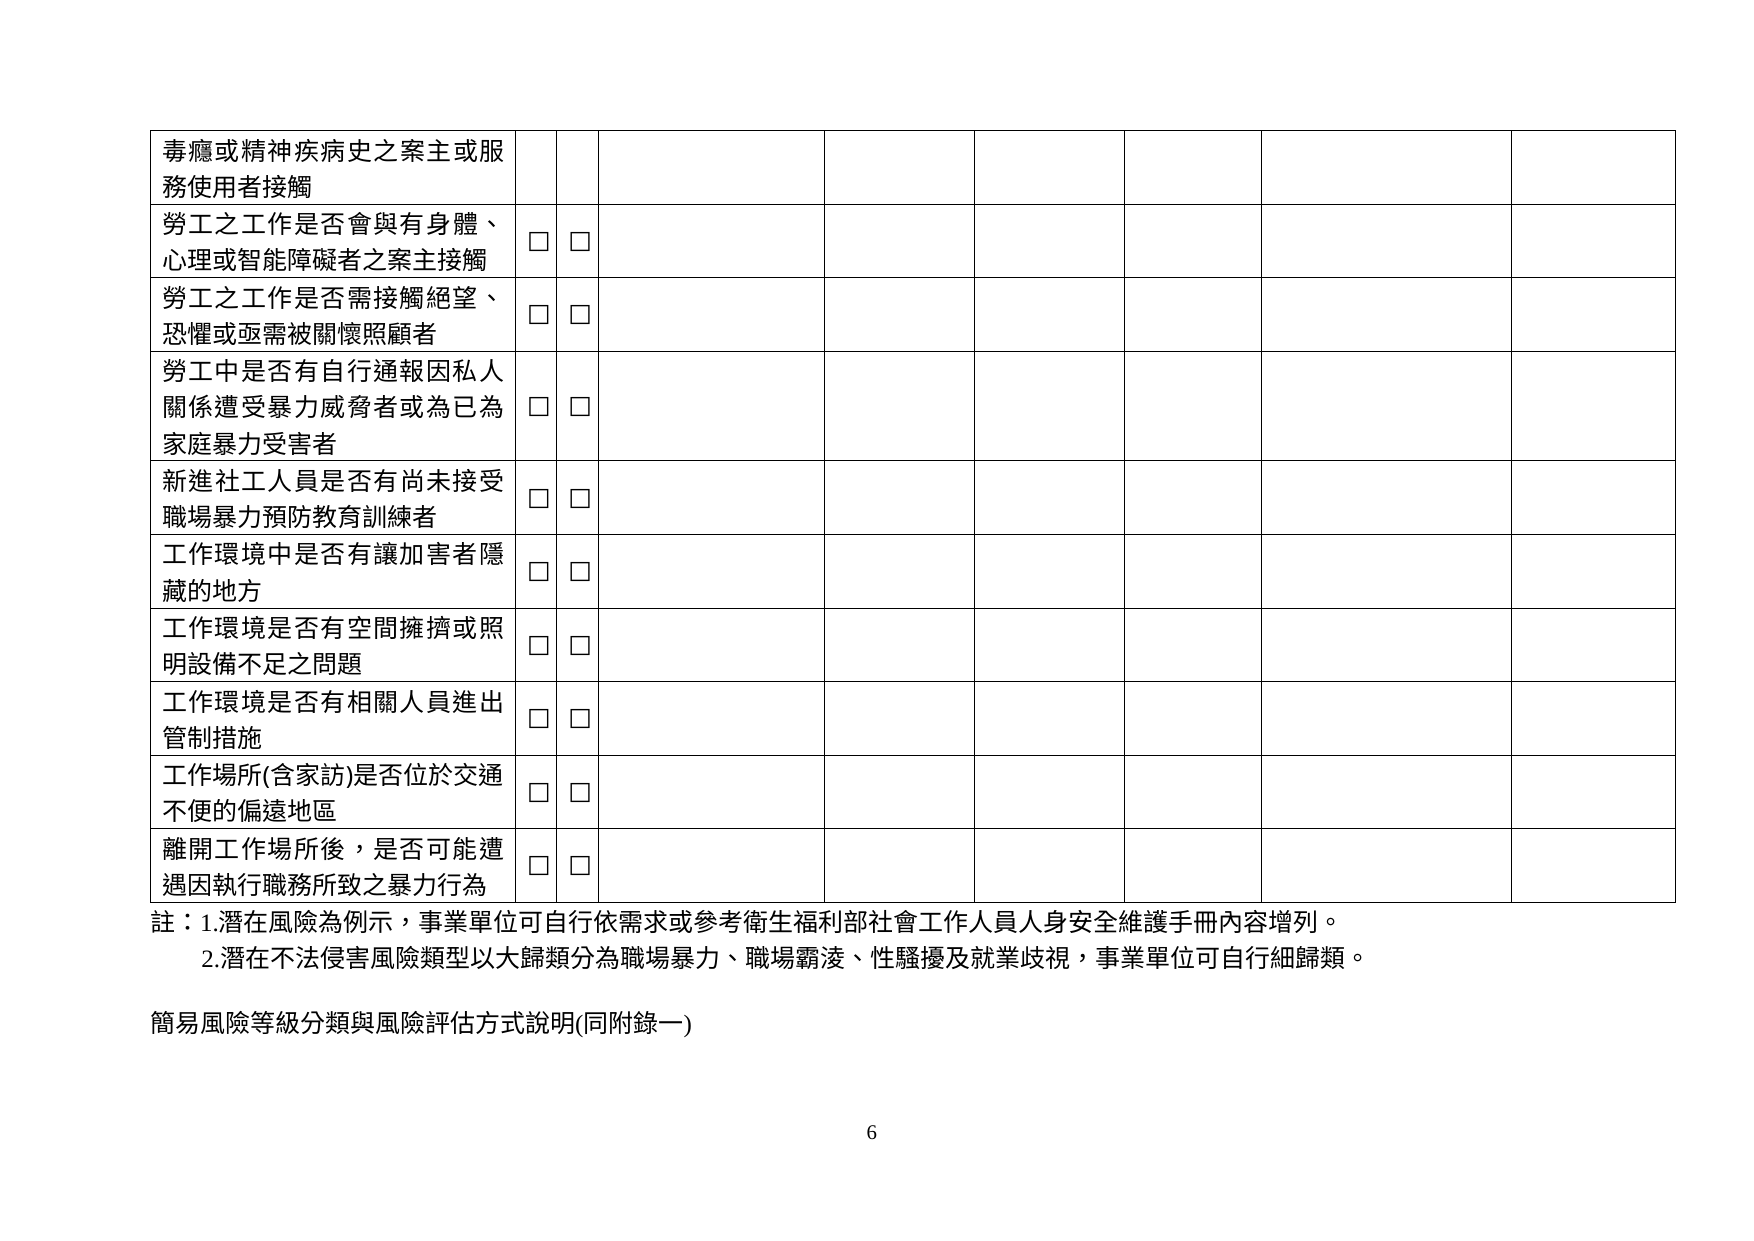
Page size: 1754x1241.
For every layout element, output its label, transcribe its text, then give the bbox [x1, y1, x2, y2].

table_cell 工作環境是否有空間擁擠或照明設備不足之問題 [151, 609, 515, 681]
table_cell [825, 829, 974, 902]
table_cell [599, 535, 824, 607]
table_cell [975, 682, 1124, 754]
table_cell [1125, 461, 1261, 534]
table_cell □ [557, 682, 598, 754]
table_cell [1262, 131, 1511, 203]
table_cell □ [557, 461, 598, 534]
table_cell □ [516, 131, 556, 203]
table_cell [1512, 682, 1675, 754]
table_cell [1125, 205, 1261, 277]
table_cell □ [516, 461, 556, 534]
table_cell □ [557, 829, 598, 902]
table_cell [1512, 829, 1675, 902]
table_cell [1512, 131, 1675, 203]
table_cell [1512, 278, 1675, 351]
table_cell [1125, 131, 1261, 203]
table_cell [825, 352, 974, 460]
table_cell 工作環境中是否有讓加害者隱藏的地方 [151, 535, 515, 607]
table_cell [151, 131, 515, 203]
table_cell □ [516, 535, 556, 607]
table_cell [599, 756, 824, 828]
table_cell 新進社工人員是否有尚未接受職場暴力預防教育訓練者 [151, 461, 515, 534]
table_cell [1262, 278, 1511, 351]
table_cell [1512, 352, 1675, 460]
table_cell [825, 756, 974, 828]
table_cell □ [516, 205, 556, 277]
table_cell [825, 131, 974, 203]
table_cell [599, 609, 824, 681]
table_cell [1125, 756, 1261, 828]
table_cell □ [557, 205, 598, 277]
table_cell □ [516, 609, 556, 681]
table_cell [1262, 352, 1511, 460]
table_cell 工作場所(含家訪)是否位於交通不便的偏遠地區 [151, 756, 515, 828]
table_cell [599, 682, 824, 754]
table_cell [599, 131, 824, 203]
table_cell [975, 535, 1124, 607]
table_cell □ [516, 829, 556, 902]
table_cell [975, 829, 1124, 902]
table_cell [599, 829, 824, 902]
table_cell □ [516, 352, 556, 460]
table_cell 工作環境是否有相關人員進出管制措施 [151, 682, 515, 754]
table_cell [1262, 461, 1511, 534]
table_cell [1512, 535, 1675, 607]
table_cell [599, 461, 824, 534]
table_cell [975, 461, 1124, 534]
table_cell [1262, 205, 1511, 277]
table_cell [1512, 756, 1675, 828]
table_cell [599, 278, 824, 351]
table_cell □ [516, 756, 556, 828]
table_cell [1262, 609, 1511, 681]
table_cell 勞工之工作是否需接觸絕望、恐懼或亟需被關懷照顧者 [151, 278, 515, 351]
table_cell [1262, 682, 1511, 754]
table_cell [975, 352, 1124, 460]
table_cell [599, 352, 824, 460]
table_cell [1262, 829, 1511, 902]
table_cell [1512, 205, 1675, 277]
table_cell [975, 131, 1124, 203]
table_cell □ [516, 682, 556, 754]
table_cell [975, 609, 1124, 681]
table_cell [975, 756, 1124, 828]
table_cell [1125, 352, 1261, 460]
table_cell [1125, 535, 1261, 607]
table_cell □ [557, 535, 598, 607]
table_cell [975, 278, 1124, 351]
text 2.潛在不法侵害風險類型以大歸類分為職場暴力、職場霸淩、性騷擾及就業歧視，事業單位可自行細歸類。 [201, 939, 1604, 975]
table_cell □ [557, 278, 598, 351]
text 簡易風險等級分類與風險評估方式說明(同附錄一) [150, 1004, 1604, 1040]
table_cell [825, 535, 974, 607]
table_cell [1262, 756, 1511, 828]
table_cell □ [557, 756, 598, 828]
table_cell [1125, 829, 1261, 902]
table_cell [1512, 461, 1675, 534]
table_cell [825, 682, 974, 754]
table_cell [1125, 278, 1261, 351]
text 註：1.潛在風險為例示，事業單位可自行依需求或參考衛生福利部社會工作人員人身安全維護手冊內容增列。 [150, 903, 1604, 939]
table_cell [825, 205, 974, 277]
table_cell [1125, 609, 1261, 681]
table_cell □ [557, 352, 598, 460]
table_cell [825, 278, 974, 351]
table_cell 勞工之工作是否會與有身體、心理或智能障礙者之案主接觸 [151, 205, 515, 277]
table_cell [1512, 609, 1675, 681]
table_cell [1125, 682, 1261, 754]
table_cell [825, 461, 974, 534]
table_cell □ [516, 278, 556, 351]
table_cell 勞工中是否有自行通報因私人關係遭受暴力威脅者或為已為家庭暴力受害者 [151, 352, 515, 460]
table_cell [599, 205, 824, 277]
table_cell [825, 609, 974, 681]
table_cell 離開工作場所後，是否可能遭遇因執行職務所致之暴力行為 [151, 829, 515, 902]
table_cell [1262, 535, 1511, 607]
table_cell □ [557, 609, 598, 681]
table_cell [975, 205, 1124, 277]
table_cell □ [557, 131, 598, 203]
